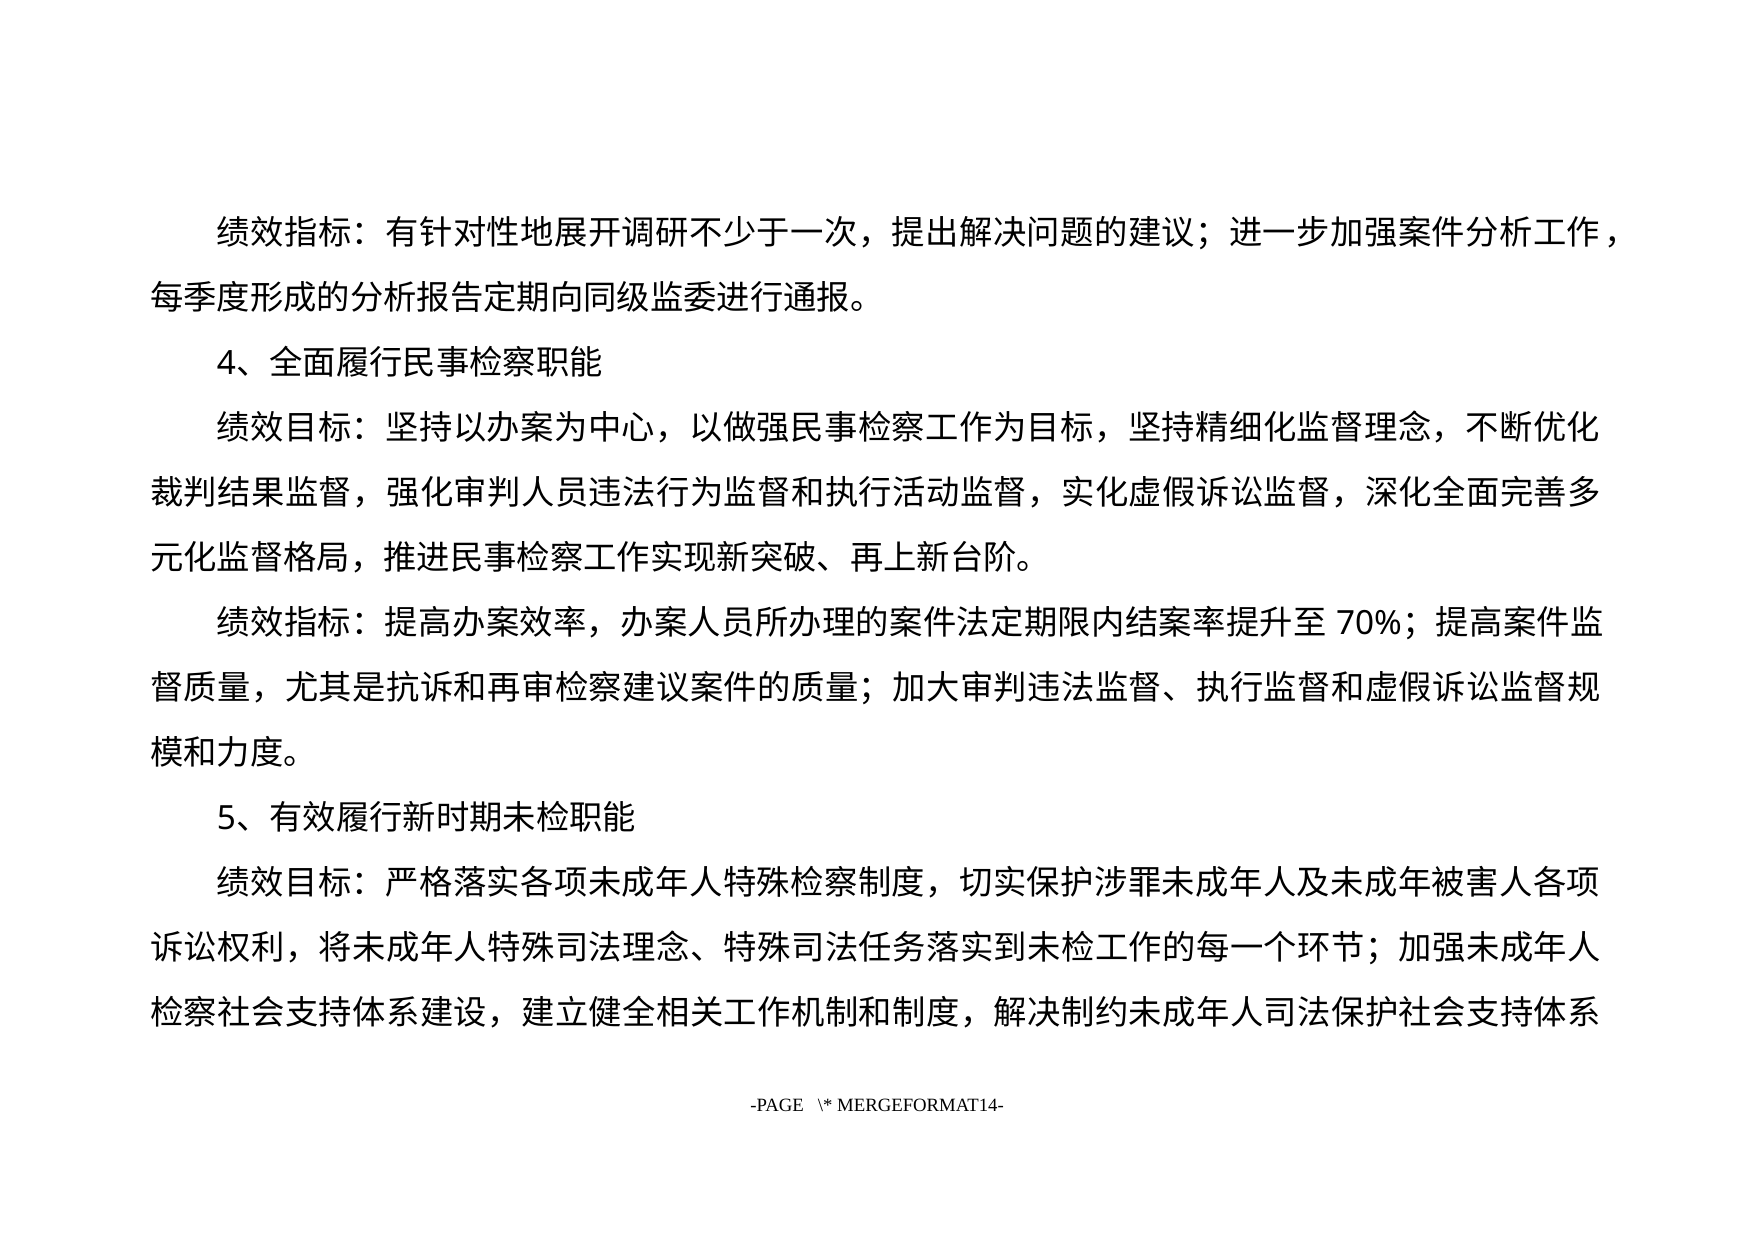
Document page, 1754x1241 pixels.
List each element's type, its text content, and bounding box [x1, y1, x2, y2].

text 绩效指标：有针对性地展开调研不少于一次，提出解决问题的建议；进一步加强案件分析工作，每季度形成的分析报告定期向同级监委进行通报。 [150, 198, 1604, 328]
text 绩效目标：坚持以办案为中心，以做强民事检察工作为目标，坚持精细化监督理念，不断优化裁判结果监督，强化审判人员违法行为监督和执行活动监督，实化虚假诉讼监督，深化全面完善多元化监督格局，推进民事检察工作实现新突破、再上新台阶。 [150, 393, 1604, 588]
text 绩效指标：提高办案效率，办案人员所办理的案件法定期限内结案率提升至70%；提高案件监督质量，尤其是抗诉和再审检察建议案件的质量；加大审判违法监督、执行监督和虚假诉讼监督规模和力度。 [150, 588, 1604, 783]
text 4、全面履行民事检察职能 [150, 328, 1604, 393]
text 5、有效履行新时期未检职能 [150, 783, 1604, 848]
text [150, 848, 1604, 1043]
